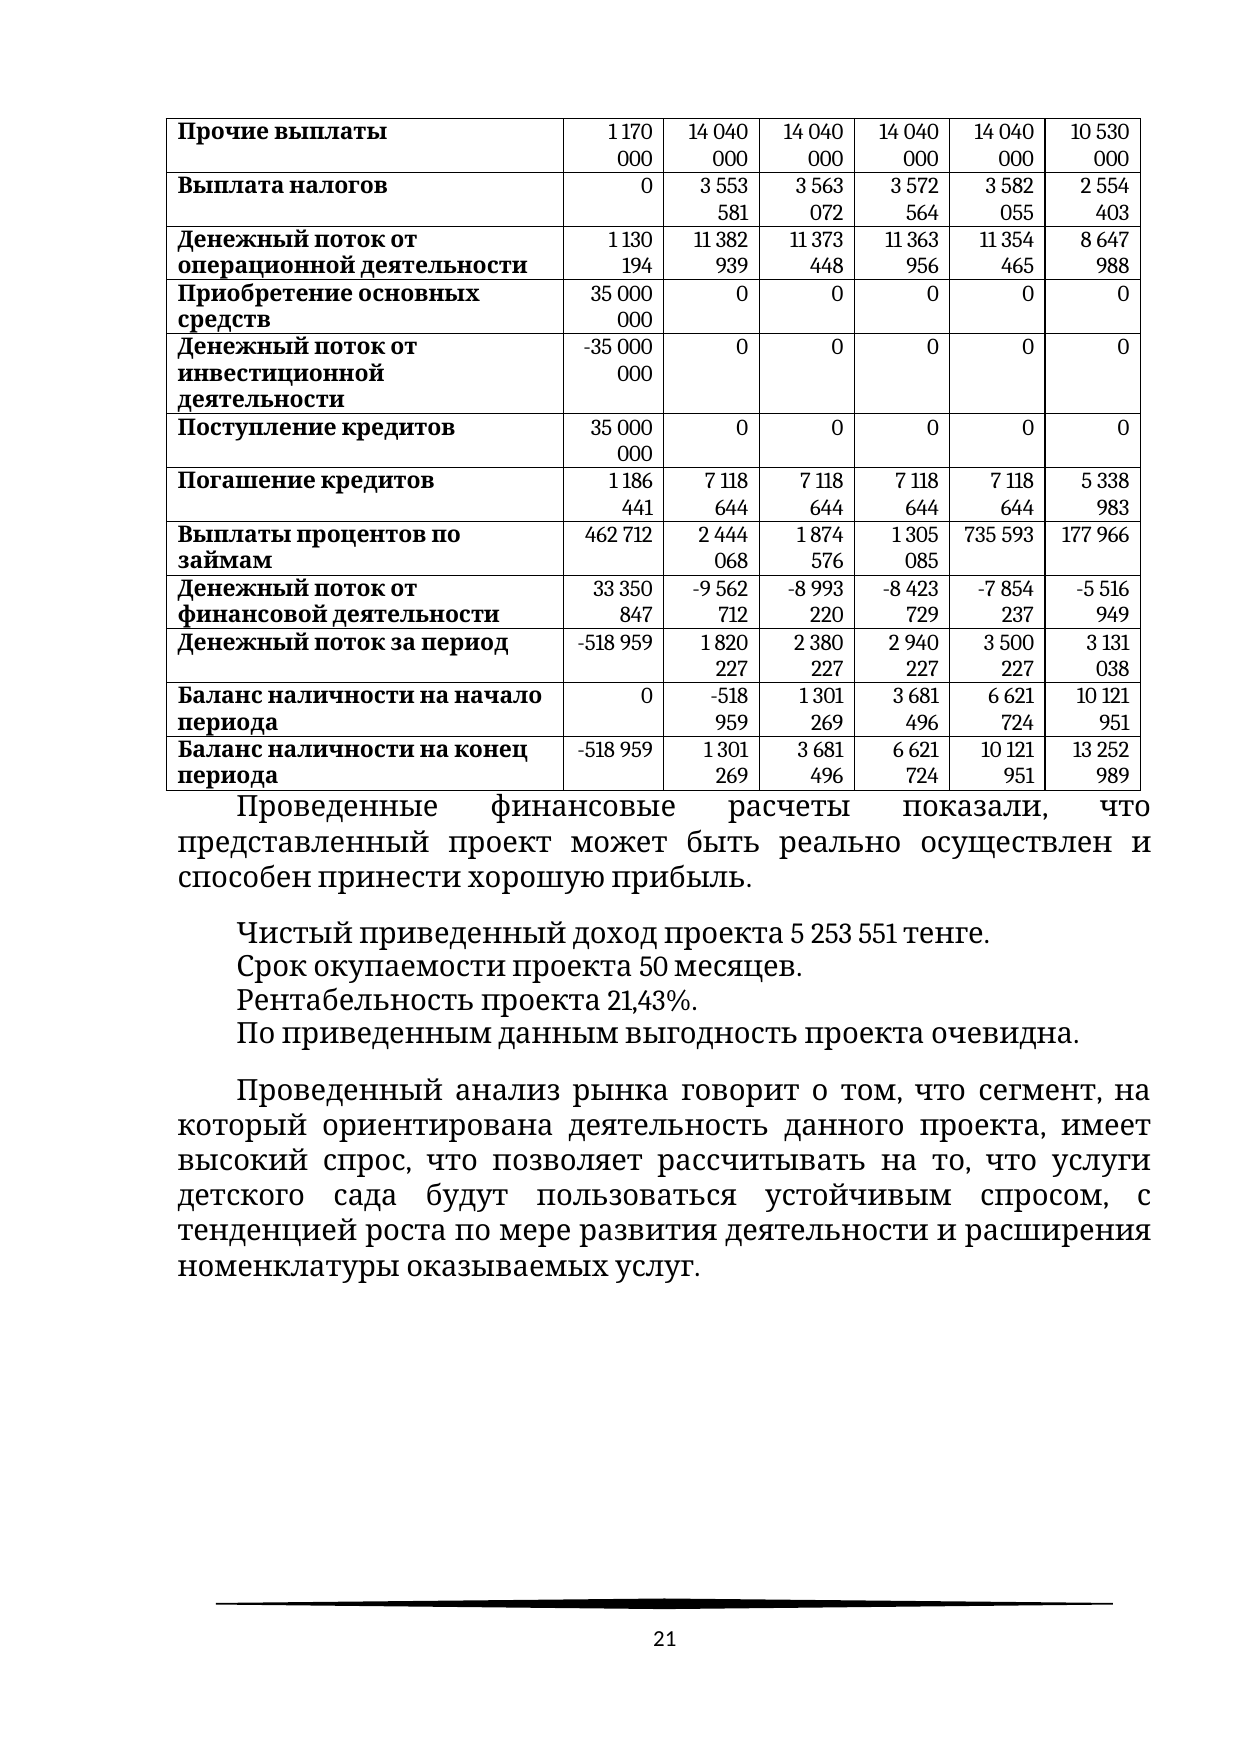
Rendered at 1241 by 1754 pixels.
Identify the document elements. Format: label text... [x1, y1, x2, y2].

table_cell 0 [855, 280, 949, 333]
table_cell 462 712 [564, 522, 663, 574]
table_cell Выплаты процентов по займам [167, 522, 563, 574]
table_cell 2 444 068 [664, 522, 759, 574]
table_cell 7 118 644 [664, 468, 759, 521]
table_cell 0 [664, 334, 759, 413]
table_cell 3 582 055 [950, 173, 1044, 226]
table_cell -35 000 000 [564, 334, 663, 413]
text По приведенным данным выгодность проекта очевидна. [177, 1018, 1152, 1051]
table_cell Денежный поток от инвестиционной деятельности [167, 334, 563, 413]
table_cell 0 [855, 414, 949, 467]
text Чистый приведенный доход проекта 5 253 551 тенге. [177, 917, 790, 951]
table_cell 0 [855, 334, 949, 413]
table_cell 0 [1046, 414, 1140, 467]
table_cell -518 959 [564, 629, 663, 682]
table_cell 14 040 000 [855, 119, 949, 172]
table_cell 5 338 983 [1046, 468, 1140, 521]
table_cell 33 350 847 [564, 576, 663, 628]
table_cell Прочие выплаты [167, 119, 563, 172]
table_cell Денежный поток от финансовой деятельности [167, 576, 563, 628]
table_cell 0 [564, 683, 663, 736]
table_cell Поступление кредитов [167, 414, 563, 467]
table_cell -8 993 220 [760, 576, 854, 628]
table_cell Баланс наличности на начало периода [167, 683, 563, 736]
table_cell 0 [950, 334, 1044, 413]
text Проведенный анализ рынка говорит о том, что сегмент, на который ориентирована деятельность данного проекта, имеет высокий спрос, что позволяет рассчитывать на то, что услуги детского сада будут пользоваться устойчивым спросом, с тенденцией роста по мере развития деятельности и расширения номенклатуры оказываемых услуг. [177, 1074, 1152, 1283]
table_cell 35 000 000 [564, 280, 663, 333]
table_cell 7 118 644 [950, 468, 1044, 521]
table_cell 11 373 448 [760, 227, 854, 279]
table_cell Погашение кредитов [167, 468, 563, 521]
table_cell 2 380 227 [760, 629, 854, 682]
table_cell 1 305 085 [855, 522, 949, 574]
table_cell 1 130 194 [564, 227, 663, 279]
table_cell 3 563 072 [760, 173, 854, 226]
table_cell 0 [760, 280, 854, 333]
table_cell 3 500 227 [950, 629, 1044, 682]
table_cell 7 118 644 [855, 468, 949, 521]
table_cell 1 301 269 [664, 737, 759, 789]
table_cell 6 621 724 [950, 683, 1044, 736]
text Рентабельность проекта 21,43%. [177, 984, 1152, 1018]
text Проведенные финансовые расчеты показали, что представленный проект может быть реально осуществлен и способен принести хорошую прибыль. [177, 791, 1152, 894]
table_cell -8 423 729 [855, 576, 949, 628]
table_cell 0 [664, 414, 759, 467]
table_cell 3 681 496 [760, 737, 854, 789]
text Срок окупаемости проекта 50 месяцев. [177, 951, 1152, 984]
table_cell 14 040 000 [950, 119, 1044, 172]
table_cell -5 516 949 [1046, 576, 1140, 628]
table_cell 10 121 951 [1046, 683, 1140, 736]
table_cell 0 [1046, 280, 1140, 333]
table_cell -7 854 237 [950, 576, 1044, 628]
table_cell 14 040 000 [760, 119, 854, 172]
table_cell 3 572 564 [855, 173, 949, 226]
table_cell 2 940 227 [855, 629, 949, 682]
table_cell Выплата налогов [167, 173, 563, 226]
table_cell 14 040 000 [664, 119, 759, 172]
table_cell 1 820 227 [664, 629, 759, 682]
table_cell Баланс наличности на конец периода [167, 737, 563, 789]
table_cell 0 [1046, 334, 1140, 413]
table_cell 0 [950, 280, 1044, 333]
table_cell 8 647 988 [1046, 227, 1140, 279]
table_cell 0 [760, 414, 854, 467]
table_cell 1 186 441 [564, 468, 663, 521]
table_cell 0 [564, 173, 663, 226]
table_cell 735 593 [950, 522, 1044, 574]
table_cell -518 959 [664, 683, 759, 736]
table_cell 13 252 989 [1046, 737, 1140, 789]
table_cell 0 [760, 334, 854, 413]
table_cell 35 000 000 [564, 414, 663, 467]
table_cell Приобретение основных средств [167, 280, 563, 333]
table_cell 1 170 000 [564, 119, 663, 172]
table_cell Денежный поток за период [167, 629, 563, 682]
table_cell 6 621 724 [855, 737, 949, 789]
table_cell 3 681 496 [855, 683, 949, 736]
table_cell 0 [950, 414, 1044, 467]
table_cell -518 959 [564, 737, 663, 789]
table_cell 1 301 269 [760, 683, 854, 736]
table_cell -9 562 712 [664, 576, 759, 628]
table_cell Денежный поток от операционной деятельности [167, 227, 563, 279]
table_cell 11 363 956 [855, 227, 949, 279]
table_cell 10 530 000 [1046, 119, 1140, 172]
table_cell 0 [664, 280, 759, 333]
table_cell 10 121 951 [950, 737, 1044, 789]
table_cell 7 118 644 [760, 468, 854, 521]
table_cell 3 553 581 [664, 173, 759, 226]
table_cell 1 874 576 [760, 522, 854, 574]
text Чистый приведенный доход проекта 5 253 551 тенге. [903, 917, 1152, 951]
table_cell 11 382 939 [664, 227, 759, 279]
table_cell 2 554 403 [1046, 173, 1140, 226]
table_cell 11 354 465 [950, 227, 1044, 279]
table_cell 3 131 038 [1046, 629, 1140, 682]
table_cell 177 966 [1046, 522, 1140, 574]
